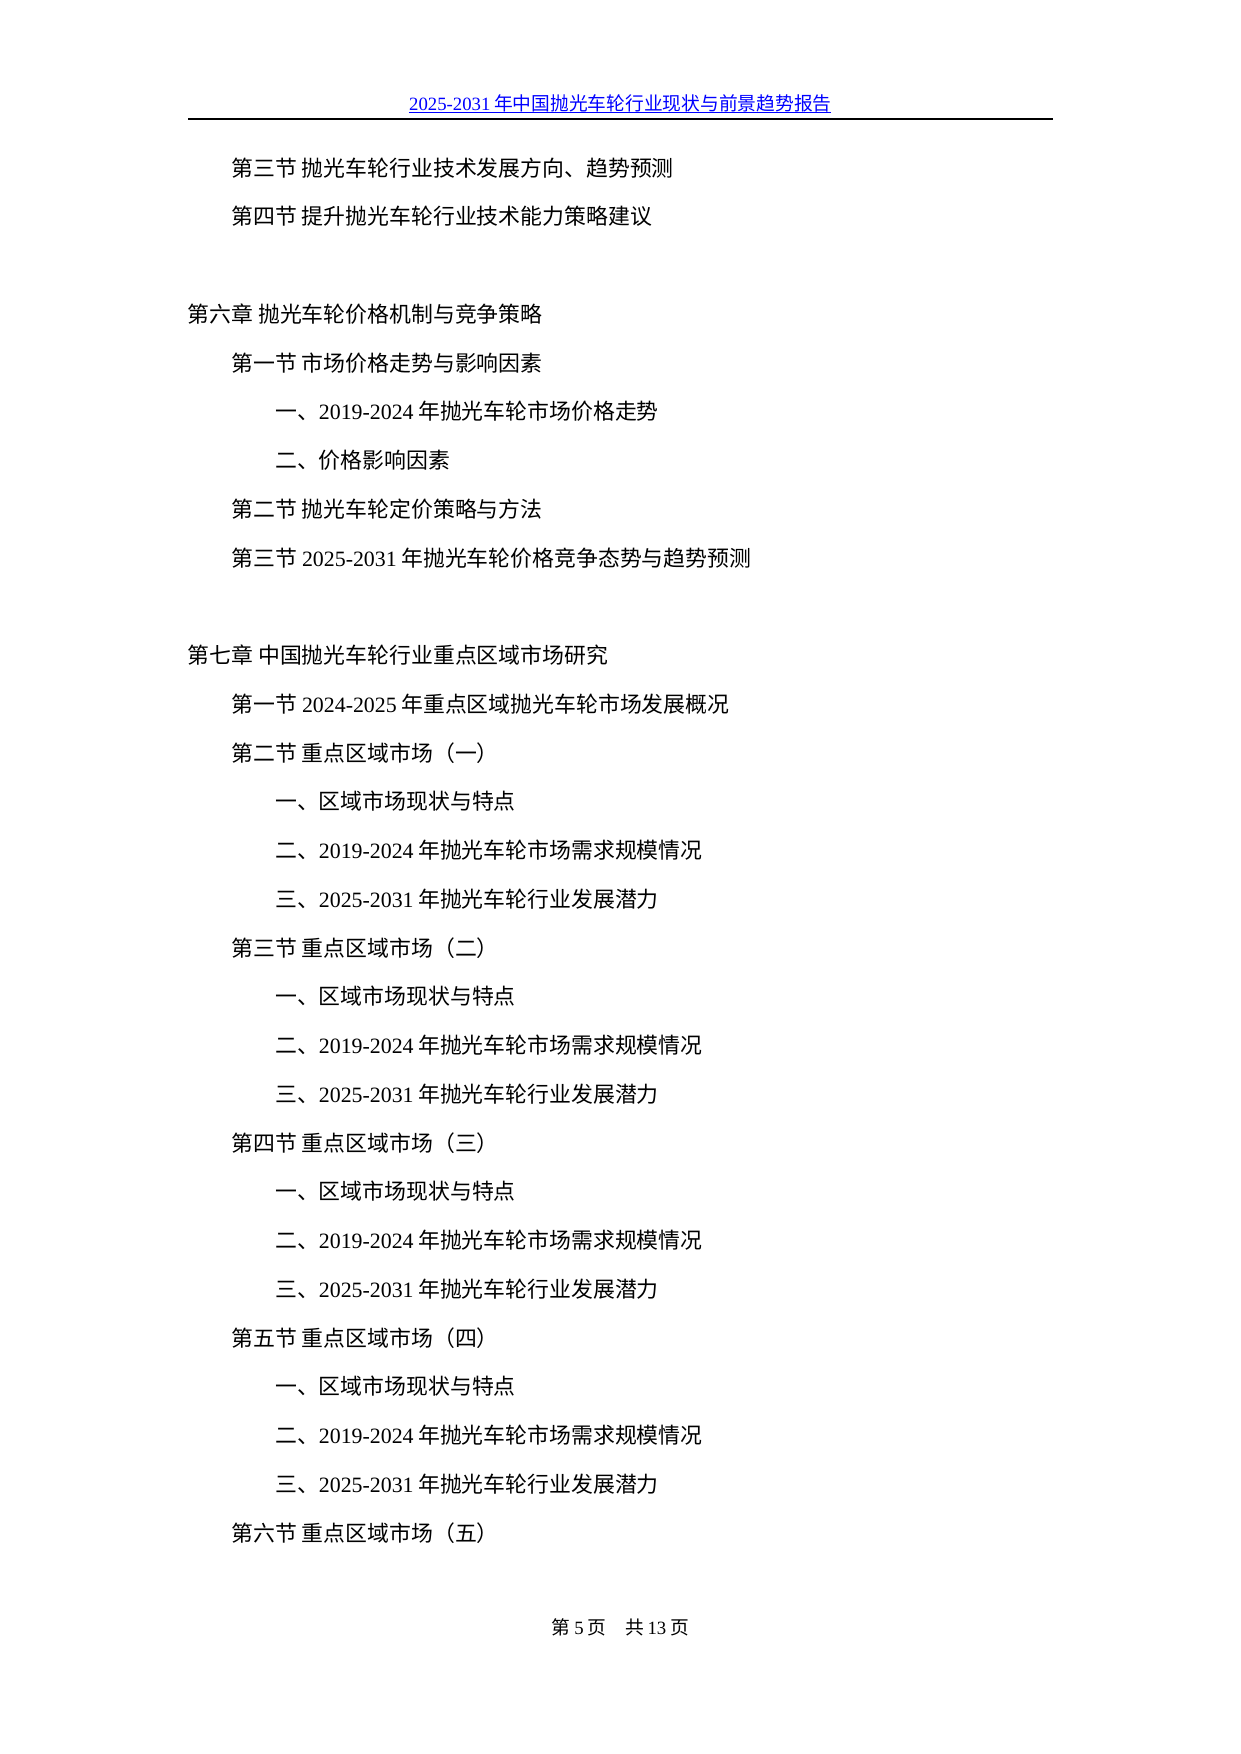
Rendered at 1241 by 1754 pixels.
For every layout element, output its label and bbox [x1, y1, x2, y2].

text [187, 150, 1053, 1548]
